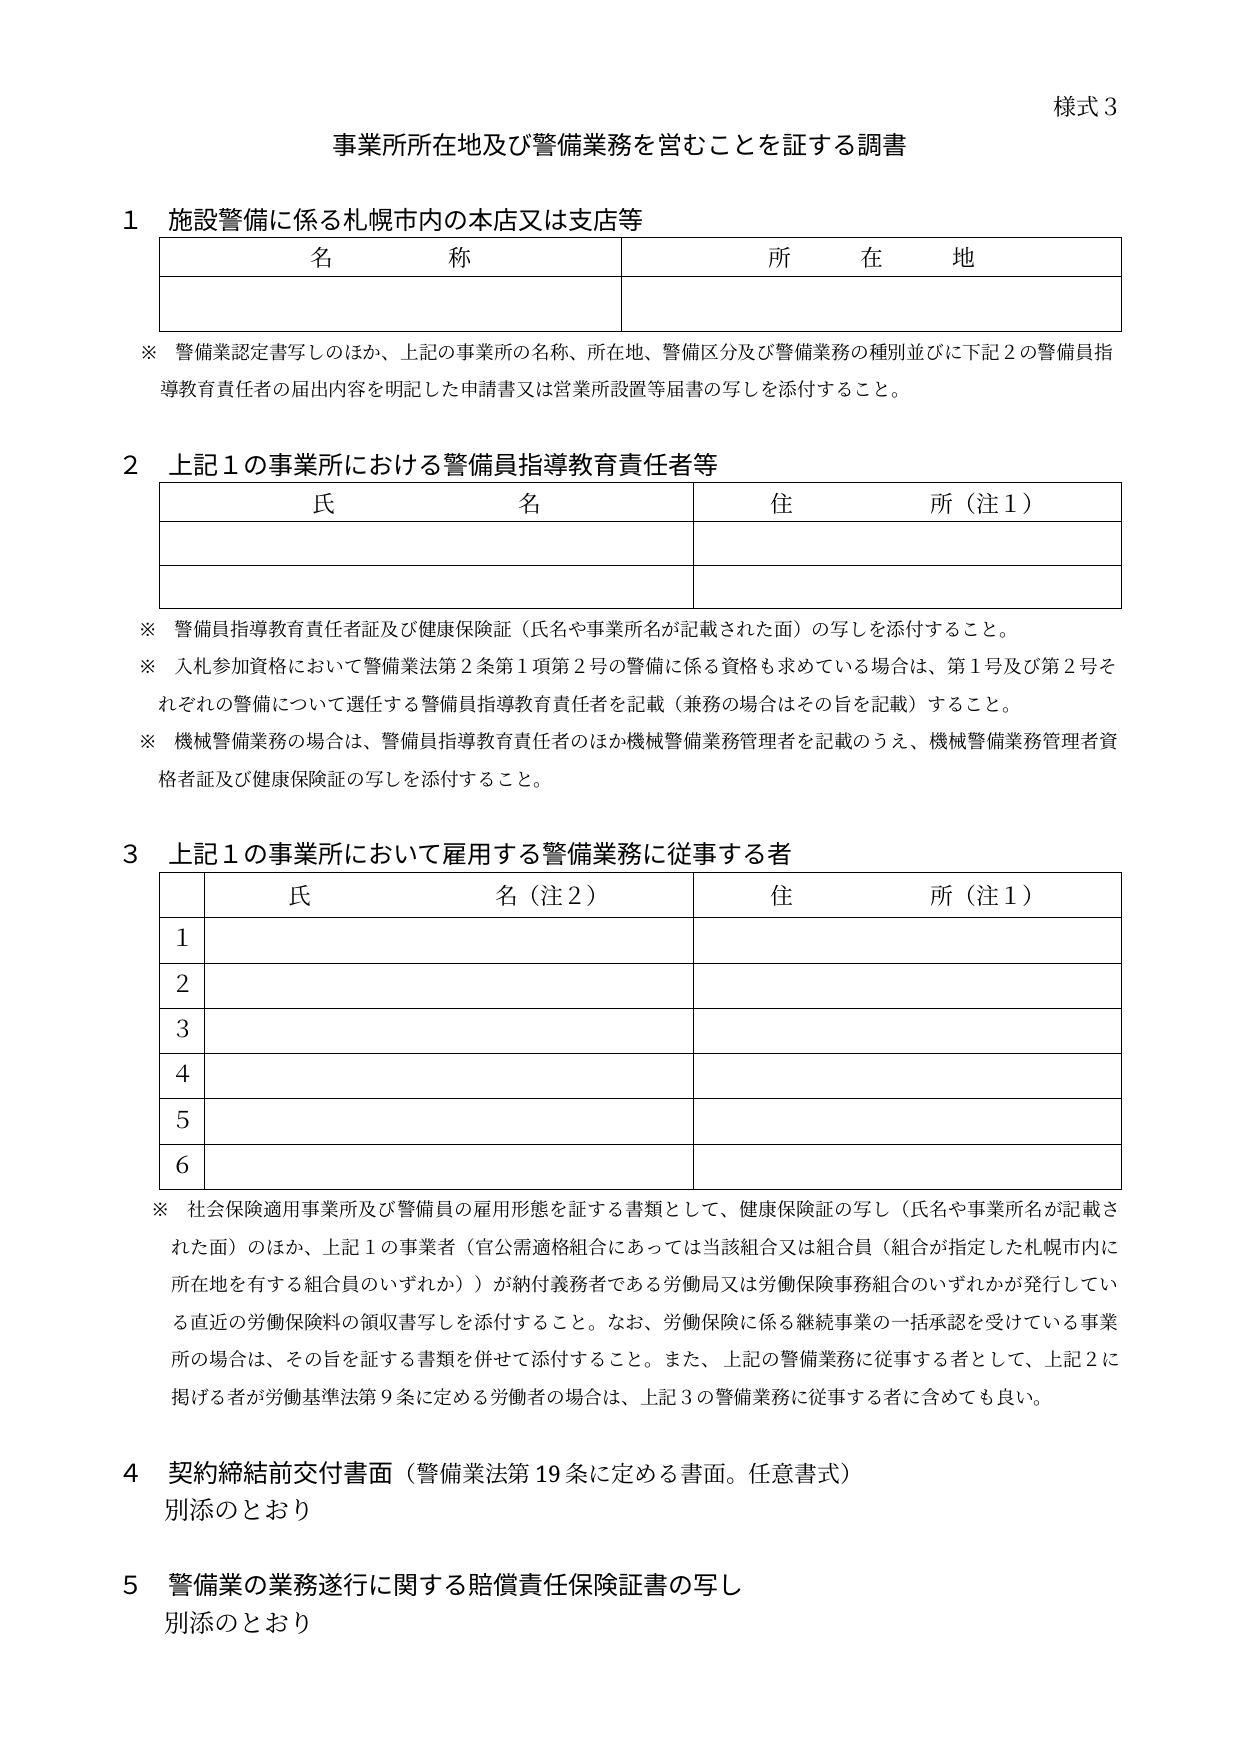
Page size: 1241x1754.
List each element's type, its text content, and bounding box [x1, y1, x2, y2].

table_header 住 所（注１） [694, 873, 1121, 917]
table_cell １ [160, 918, 204, 962]
table_cell [160, 522, 693, 565]
table_cell [694, 522, 1121, 565]
text 別添のとおり [118, 1490, 1122, 1527]
text １ 施設警備に係る札幌市内の本店又は支店等 [118, 200, 1122, 237]
table_cell [160, 566, 693, 608]
table_cell [622, 277, 1121, 331]
text ４ 契約締結前交付書面（警備業法第19条に定める書面。任意書式） [118, 1452, 1122, 1490]
table_cell [694, 1054, 1121, 1098]
table_cell [694, 1145, 1121, 1189]
text ※ 機械警備業務の場合は、警備員指導教育責任者のほか機械警備業務管理者を記載のうえ、機械警備業務管理者資格者証及び健康保険証の写しを添付すること。 [140, 722, 1122, 797]
text 事業所所在地及び警備業務を営むことを証する調書 [118, 125, 1122, 162]
table_cell [205, 1054, 693, 1098]
text ※ 社会保険適用事業所及び警備員の雇用形態を証する書類として、健康保険証の写し（氏名や事業所名が記載された面）のほか、上記１の事業者（官公需適格組合にあっては当該組合又は組合員（組合が指定した札幌市内に所在地を有する組合員のいずれか））が納付義務者である労働局又は労働保険事務組合のいずれかが発行している直近の労働保険料の領収書写しを添付すること。なお、労働保険に係る継続事業の一括承認を受けている事業所の場合は、その旨を証する書類を併せて添付すること。また、上記の警備業務に従事する者として、上記２に掲げる者が労働基準法第９条に定める労働者の場合は、上記３の警備業務に従事する者に含めても良い。 [152, 1190, 1122, 1415]
table_cell ３ [160, 1009, 204, 1053]
table_cell ５ [160, 1099, 204, 1144]
text ※ 警備員指導教育責任者証及び健康保険証（氏名や事業所名が記載された面）の写しを添付すること。 [140, 609, 1122, 647]
table_cell ２ [160, 964, 204, 1008]
table_cell ６ [160, 1145, 204, 1189]
table_cell [205, 964, 693, 1008]
text ２ 上記１の事業所における警備員指導教育責任者等 [118, 445, 1122, 482]
text ※ 入札参加資格において警備業法第２条第１項第２号の警備に係る資格も求めている場合は、第１号及び第２号それぞれの警備について選任する警備員指導教育責任者を記載（兼務の場合はその旨を記載）すること。 [140, 647, 1122, 722]
table_header 所 在 地 [622, 238, 1121, 276]
table_cell ４ [160, 1054, 204, 1098]
table_cell [694, 918, 1121, 962]
table_cell [694, 566, 1121, 608]
table_cell [160, 277, 621, 331]
table_cell [694, 1099, 1121, 1144]
table_header 氏 名 [160, 483, 693, 521]
text ※ 警備業認定書写しのほか、上記の事業所の名称、所在地、警備区分及び警備業務の種別並びに下記２の警備員指導教育責任者の届出内容を明記した申請書又は営業所設置等届書の写しを添付すること。 [141, 332, 1122, 407]
table_cell [205, 1099, 693, 1144]
table_cell [205, 1009, 693, 1053]
table_cell [205, 1145, 693, 1189]
table_header 名 称 [160, 238, 621, 276]
text ５ 警備業の業務遂行に関する賠償責任保険証書の写し [118, 1565, 1122, 1602]
text ３ 上記１の事業所において雇用する警備業務に従事する者 [118, 834, 1122, 872]
text 別添のとおり [118, 1602, 1122, 1640]
table_header 氏 名（注２） [205, 873, 693, 917]
table_header 住 所（注１） [694, 483, 1121, 521]
table_cell [694, 964, 1121, 1008]
table_cell [694, 1009, 1121, 1053]
table_cell [205, 918, 693, 962]
table_header [160, 873, 204, 917]
